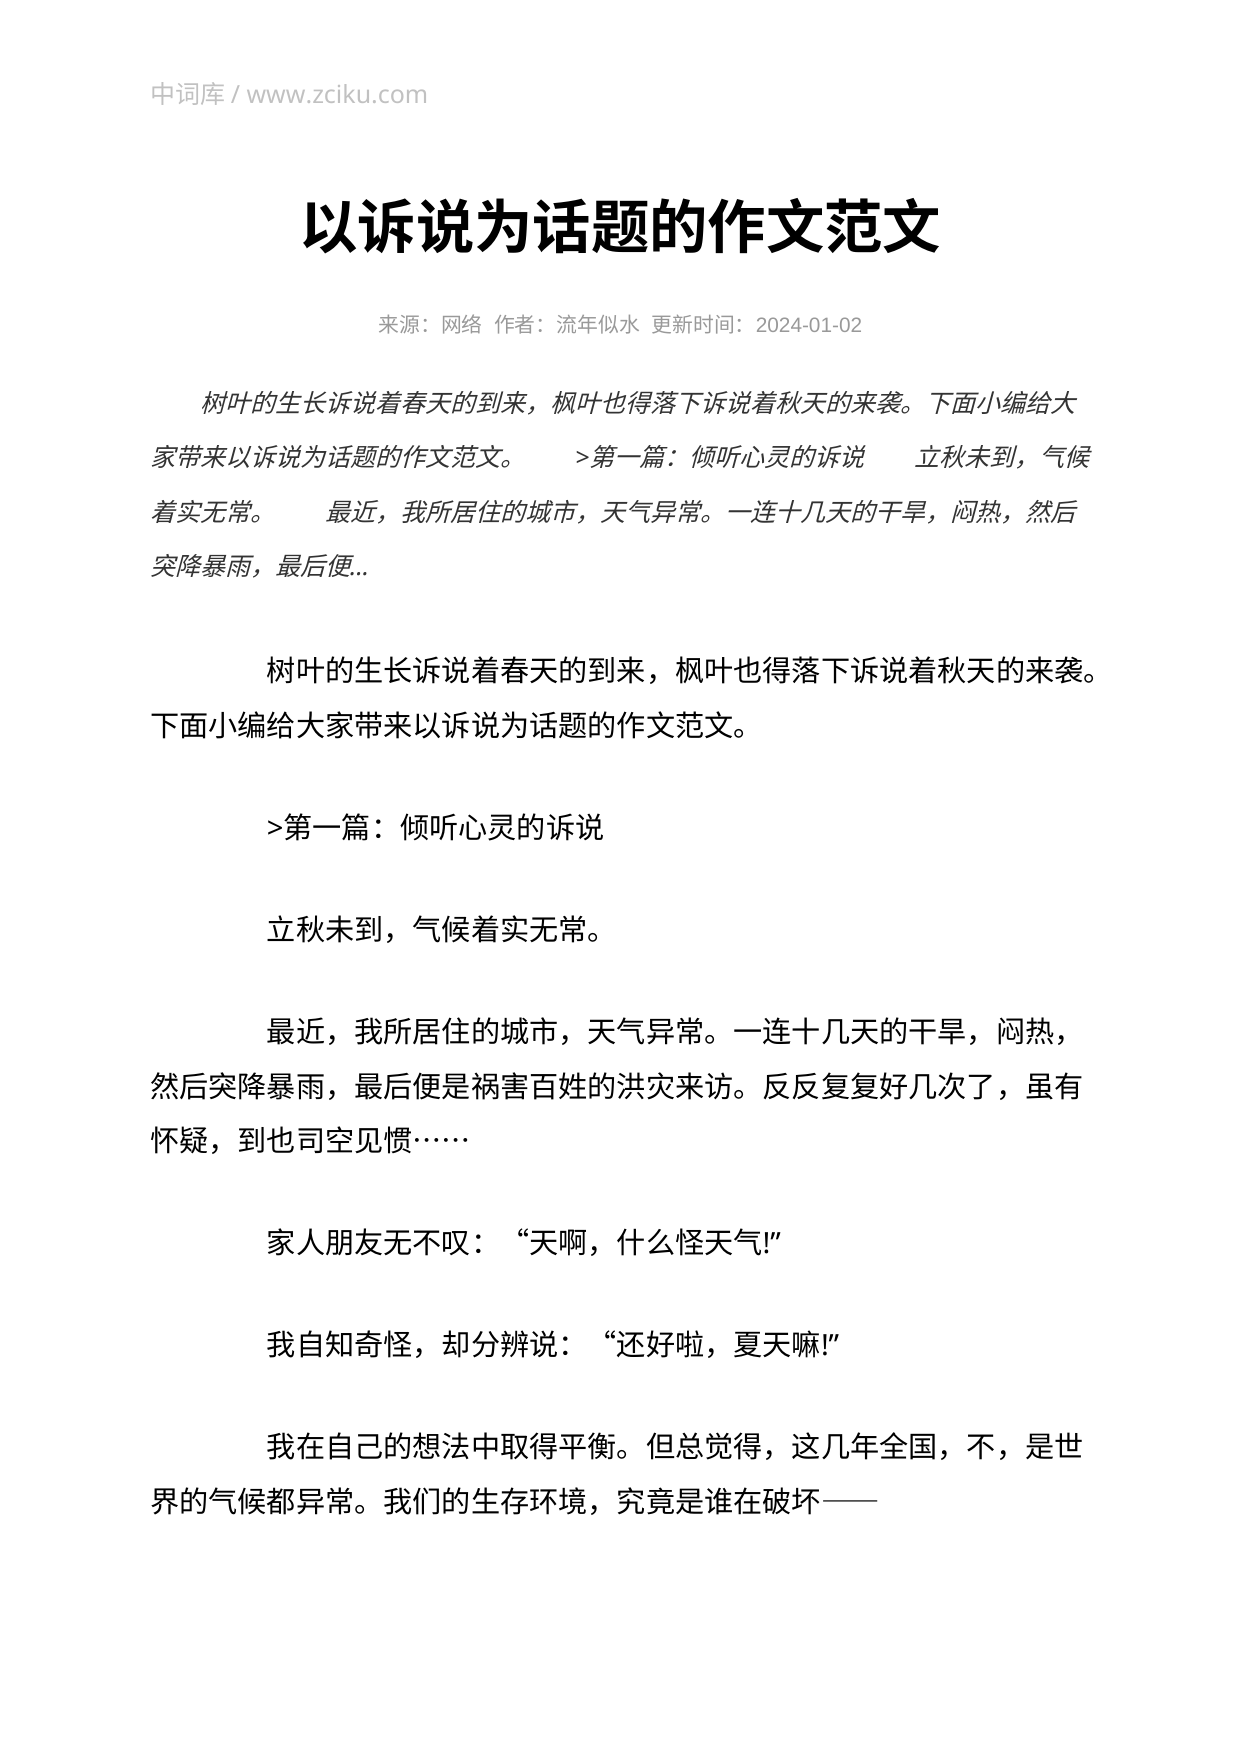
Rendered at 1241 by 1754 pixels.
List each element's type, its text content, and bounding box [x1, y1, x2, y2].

text 树叶的生长诉说着春天的到来，枫叶也得落下诉说着秋天的来袭。下面小编给大家带来以诉说为话题的作文范文。 [150, 648, 1090, 745]
text 立秋未到，气候着实无常。 [150, 906, 1090, 949]
subtitle 以诉说为话题的作文范文 [150, 181, 1090, 266]
text 我自知奇怪，却分辨说：“还好啦，夏天嘛!” [150, 1322, 1090, 1364]
text >第一篇：倾听心灵的诉说 [150, 804, 1090, 847]
text 来源：网络 作者：流年似水 更新时间：2024-01-02 [150, 313, 1090, 337]
text 树叶的生长诉说着春天的到来，枫叶也得落下诉说着秋天的来袭。下面小编给大家带来以诉说为话题的作文范文。 >第一篇：倾听心灵的诉说 立秋未到，气候着实无常。 最近，我所居住的城市，天气异常。一连十几天的干旱，闷热，然后突降暴雨，最后便... [150, 383, 1090, 583]
text 我在自己的想法中取得平衡。但总觉得，这几年全国，不，是世界的气候都异常。我们的生存环境，究竟是谁在破坏—— [150, 1424, 1090, 1521]
text 最近，我所居住的城市，天气异常。一连十几天的干旱，闷热，然后突降暴雨，最后便是祸害百姓的洪灾来访。反反复复好几次了，虽有怀疑，到也司空见惯…… [150, 1008, 1090, 1160]
text 家人朋友无不叹：“天啊，什么怪天气!” [150, 1220, 1090, 1262]
